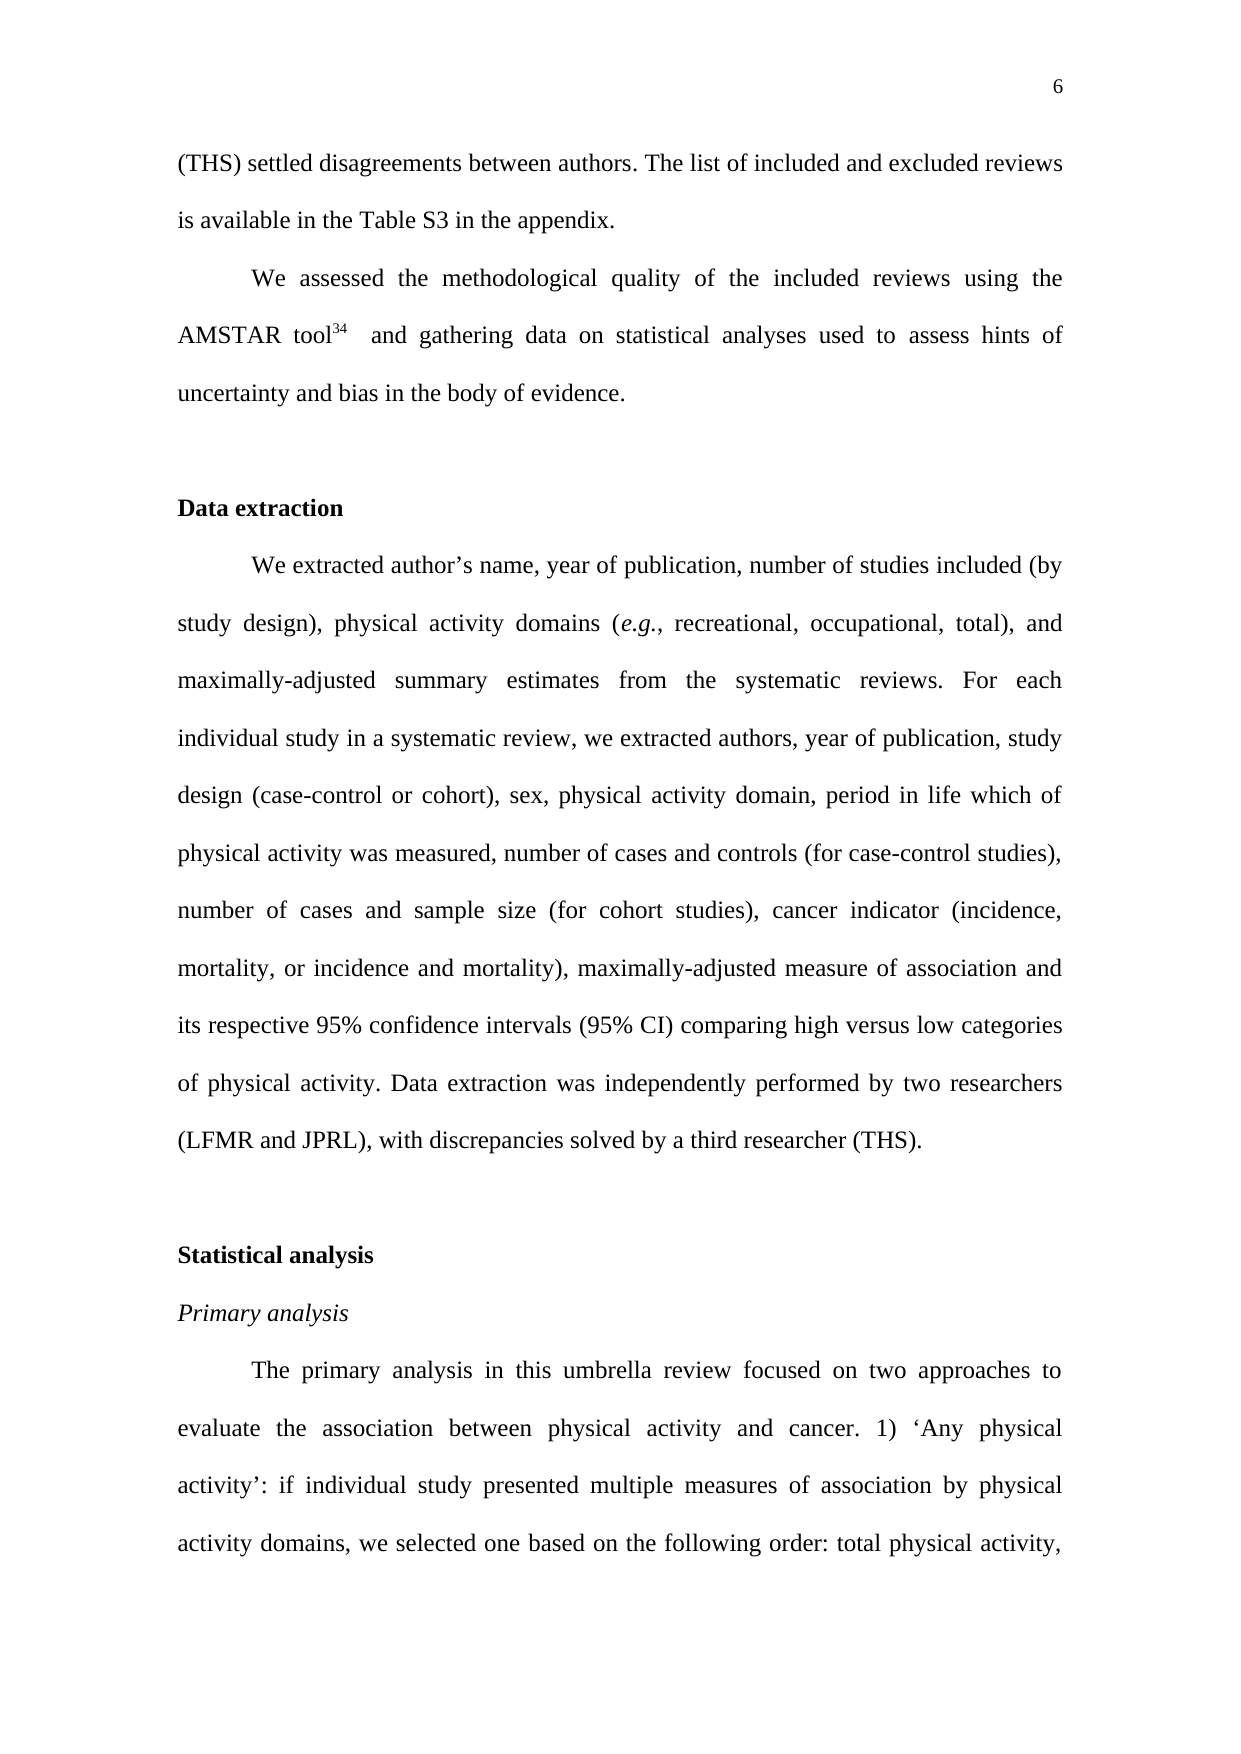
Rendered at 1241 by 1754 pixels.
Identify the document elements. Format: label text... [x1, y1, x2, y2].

text We assessed the methodological quality of the included reviews using the AMSTAR tool34 and gathering data on statistical analyses used to assess hints of uncertainty and bias in the body of evidence. [177, 263, 1063, 406]
text Statistical analysis [177, 1240, 1063, 1269]
text Data extraction [177, 493, 1063, 521]
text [177, 148, 1063, 234]
text We extracted author’s name, year of publication, number of studies included (by study design), physical activity domains (e.g., recreational, occupational, total), and maximally-adjusted summary estimates from the systematic reviews. For each individual study in a systematic review, we extracted authors, year of publication, study design (case-control or cohort), sex, physical activity domain, period in life which of physical activity was measured, number of cases and controls (for case-control studies), number of cases and sample size (for cohort studies), cancer indicator (incidence, mortality, or incidence and mortality), maximally-adjusted measure of association and its respective 95% confidence intervals (95% CI) comparing high versus low categories of physical activity. Data extraction was independently performed by two researchers (LFMR and JPRL), with discrepancies solved by a third researcher (THS). [177, 550, 1063, 1154]
text Primary analysis [177, 1298, 1063, 1326]
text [177, 1355, 1063, 1556]
